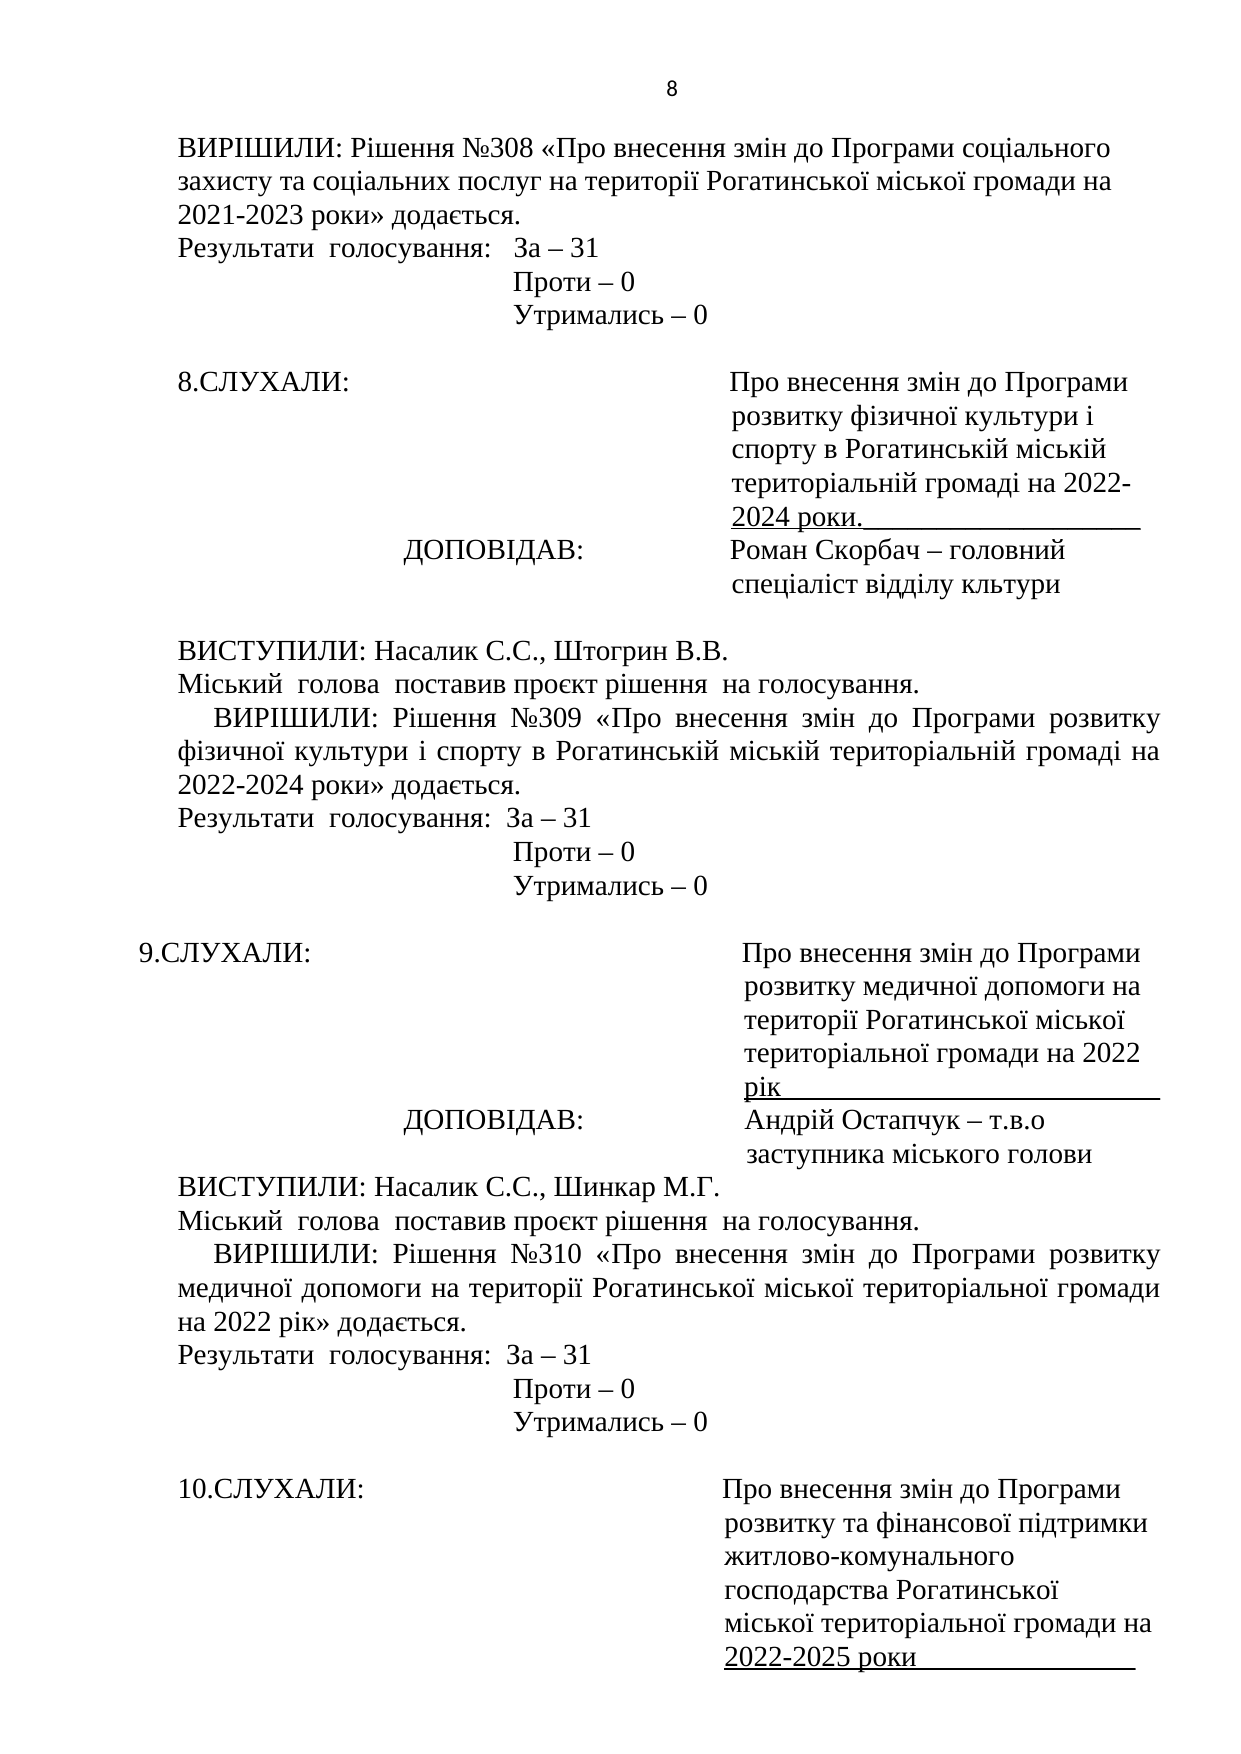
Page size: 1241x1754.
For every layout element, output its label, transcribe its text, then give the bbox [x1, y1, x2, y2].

text Проти – 0 [177, 834, 1167, 868]
text заступника міського голови [177, 1136, 1167, 1169]
text Утримались – 0 [177, 868, 1167, 901]
text ВИРІШИЛИ: Рішення №310 «Про внесення змін до Програми розвитку медичної допомоги на території Рогатинської міської територіальної громади на 2022 рік» додається. [131, 1237, 1161, 1337]
text Утримались – 0 [177, 1404, 1167, 1438]
text 8.СЛУХАЛИ: Про внесення змін до Програми [177, 364, 1167, 398]
text житлово-комунального [177, 1538, 1161, 1572]
text розвитку фізичної культури і [177, 398, 1167, 432]
text спорту в Рогатинській міській [177, 432, 1167, 465]
text території Рогатинської міської [131, 1002, 1161, 1035]
text 2022-2025 роки_______________ [177, 1639, 1161, 1673]
text Результати голосування: За – 31 [177, 801, 1167, 834]
text 2024 роки.___________________ [177, 499, 1167, 532]
text Проти – 0 [177, 264, 1167, 297]
text ВИСТУПИЛИ: Насалик С.С., Штогрин В.В. [177, 633, 1167, 666]
text Проти – 0 [177, 1371, 1167, 1404]
text Результати голосування: За – 31 [177, 1337, 1167, 1371]
text господарства Рогатинської [177, 1572, 1161, 1606]
text територіальної громади на 2022 [131, 1035, 1161, 1069]
text розвитку та фінансової підтримки [177, 1505, 1161, 1538]
text територіальній громаді на 2022- [177, 465, 1167, 499]
text ДОПОВІДАВ: Роман Скорбач – головний [177, 532, 1167, 566]
text міської територіальної громади на [177, 1606, 1161, 1639]
text 10.СЛУХАЛИ: Про внесення змін до Програми [177, 1471, 1161, 1505]
text розвитку медичної допомоги на [131, 968, 1161, 1002]
text ВИСТУПИЛИ: Насалик С.С., Шинкар М.Г. [177, 1169, 1167, 1203]
text Міський голова поставив проєкт рішення на голосування. [177, 666, 1167, 700]
text Результати голосування: За – 31 [177, 230, 1167, 264]
text ВИРІШИЛИ: Рішення №308 «Про внесення змін до Програми соціального захисту та соціальних послуг на території Рогатинської міської громади на 2021-2023 роки» додається. [177, 130, 1167, 230]
text Утримались – 0 [177, 297, 1167, 331]
text рік__________________________ [131, 1069, 1161, 1102]
text ДОПОВІДАВ: Андрій Остапчук – т.в.о [177, 1102, 1167, 1136]
text ВИРІШИЛИ: Рішення №309 «Про внесення змін до Програми розвитку фізичної культури і спорту в Рогатинській міській територіальній громаді на 2022-2024 роки» додається. [131, 700, 1161, 801]
text спеціаліст відділу кльтури [177, 566, 1167, 599]
text 9.СЛУХАЛИ: Про внесення змін до Програми [131, 935, 1161, 968]
text Міський голова поставив проєкт рішення на голосування. [177, 1203, 1167, 1237]
